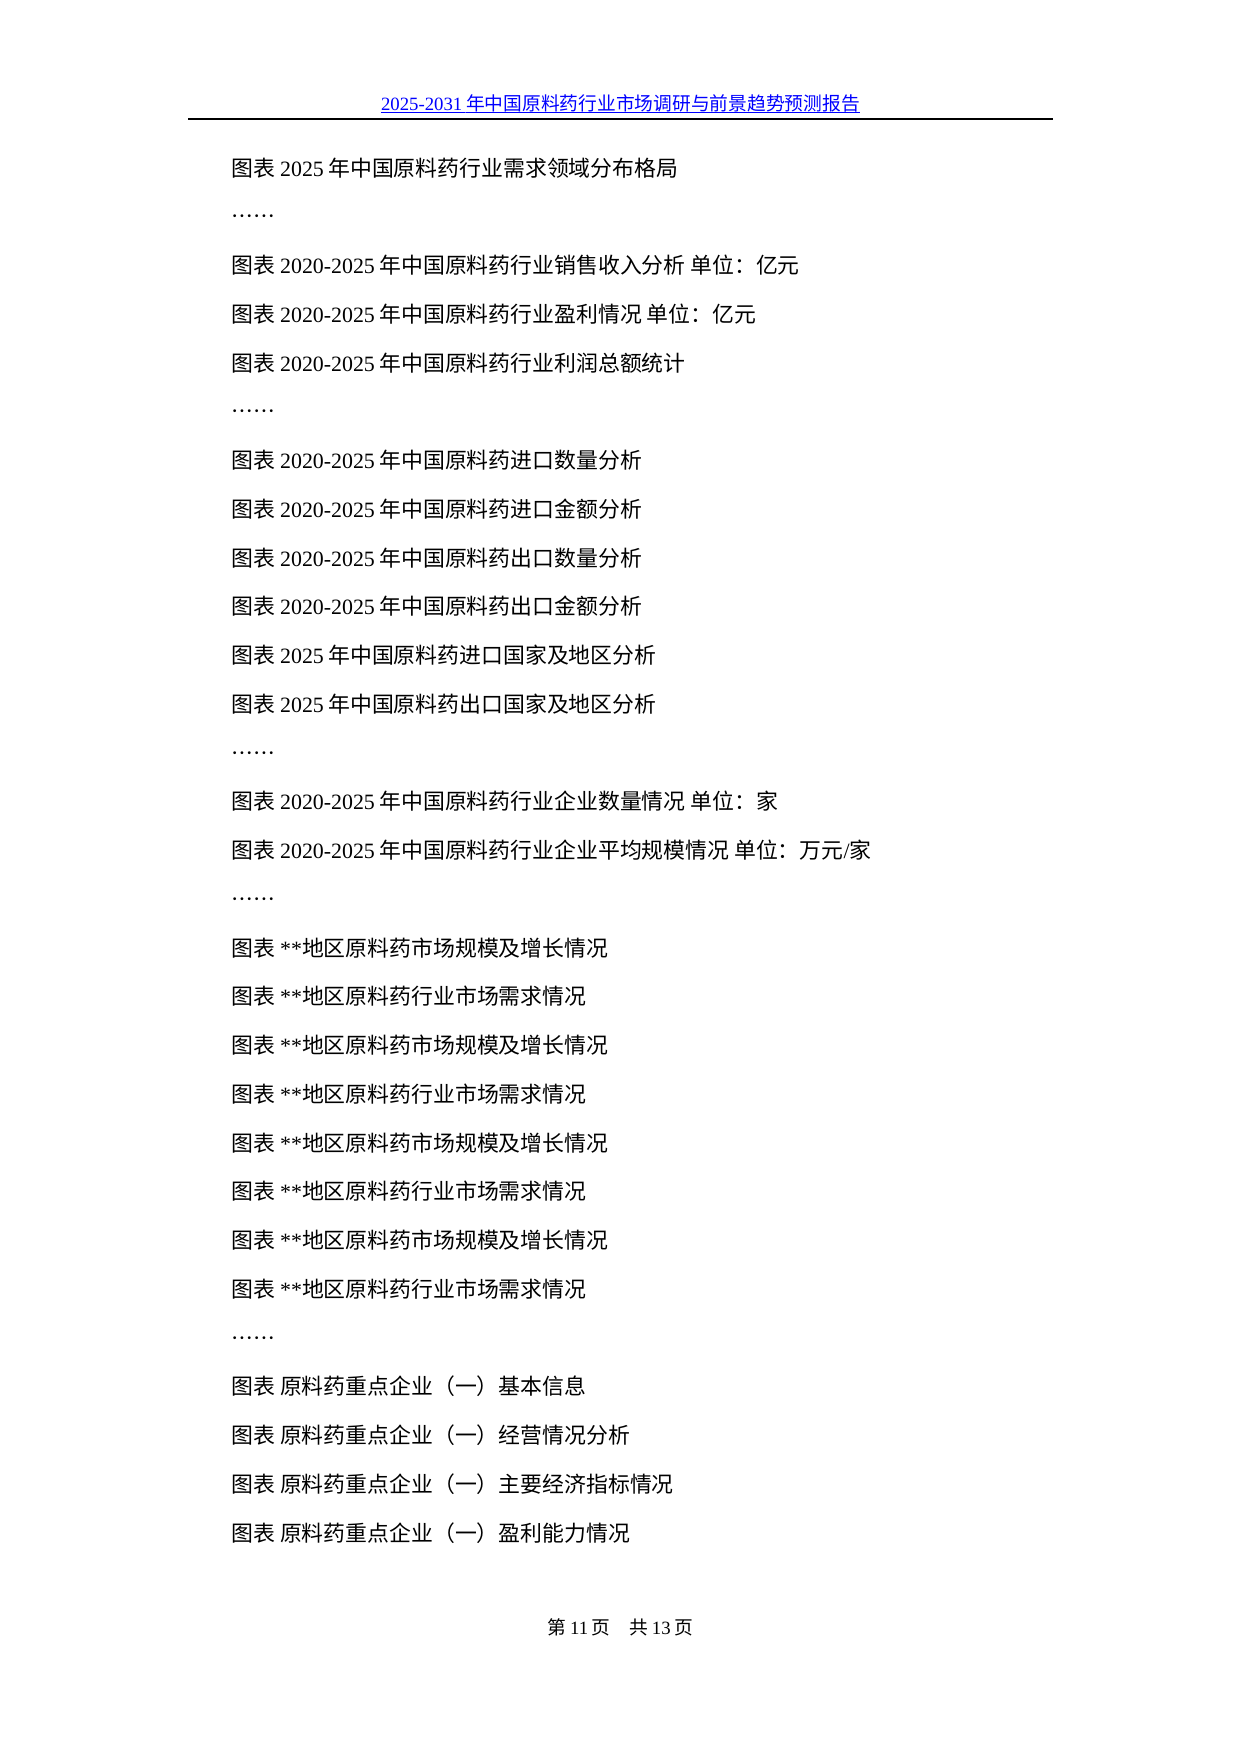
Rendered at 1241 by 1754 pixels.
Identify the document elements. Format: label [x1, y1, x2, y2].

text [187, 150, 1053, 1548]
